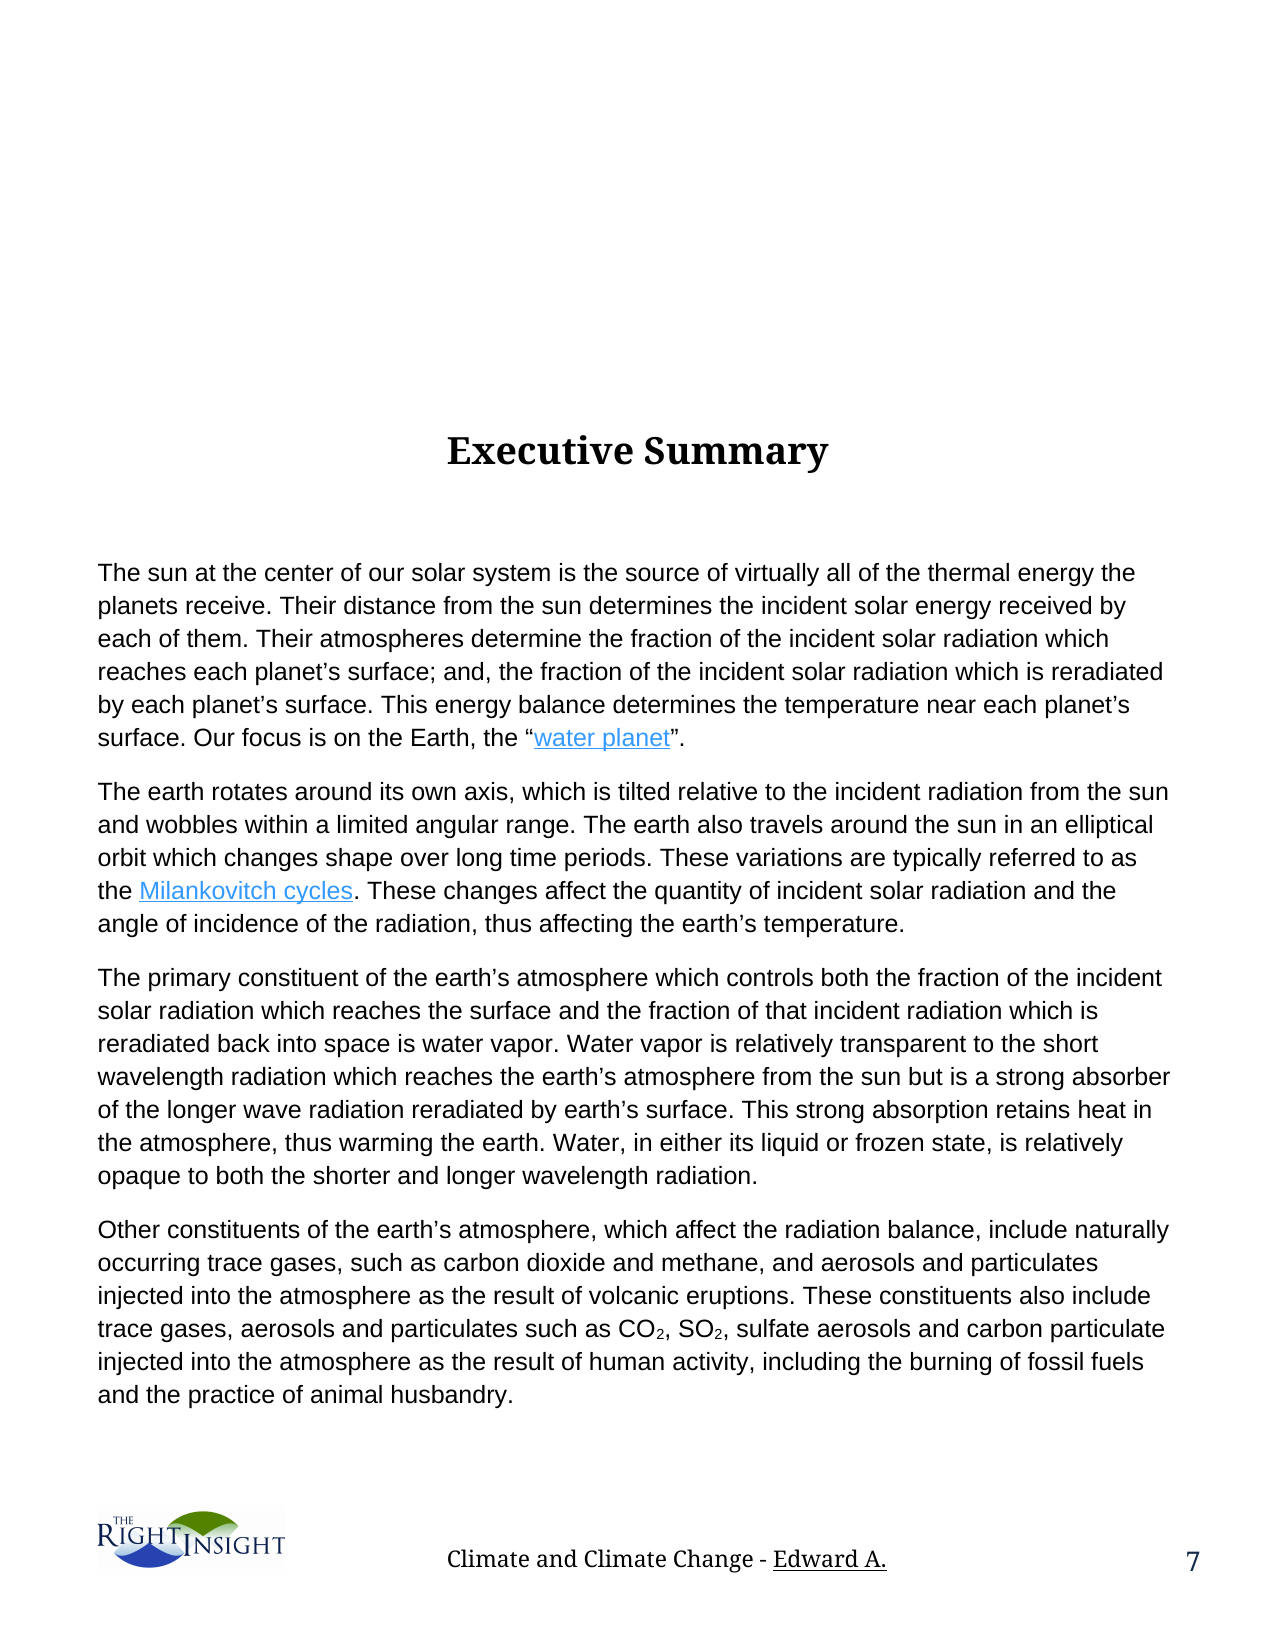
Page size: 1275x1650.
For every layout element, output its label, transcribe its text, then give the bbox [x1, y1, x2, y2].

text Other constituents of the earth’s atmosphere, which affect the radiation balance, include naturally occurring trace gases, such as carbon dioxide and methane, and aerosols and particulates injected into the atmosphere as the result of volcanic eruptions. These constituents also include trace gases, aerosols and particulates such as CO2, SO2, sulfate aerosols and carbon particulate injected into the atmosphere as the result of human activity, including the burning of fossil fuels and the practice of animal husbandry. [97, 1215, 1177, 1408]
text The sun at the center of our solar system is the source of virtually all of the thermal energy the planets receive. Their distance from the sun determines the incident solar energy received by each of them. Their atmospheres determine the fraction of the incident solar radiation which reaches each planet’s surface; and, the fraction of the incident solar radiation which is reradiated by each planet’s surface. This energy balance determines the temperature near each planet’s surface. Our focus is on the Earth, the “water planet”. [97, 558, 1177, 752]
text Executive Summary [97, 424, 1177, 476]
text The earth rotates around its own axis, which is tilted relative to the incident radiation from the sun and wobbles within a limited angular range. The earth also travels around the sun in an elliptical orbit which changes shape over long time periods. These variations are typically referred to as the Milankovitch cycles. These changes affect the quantity of incident solar radiation and the angle of incidence of the radiation, thus affecting the earth’s temperature. [97, 777, 1177, 938]
picture [97, 1504, 285, 1575]
text The primary constituent of the earth’s atmosphere which controls both the fraction of the incident solar radiation which reaches the surface and the fraction of that incident radiation which is reradiated back into space is water vapor. Water vapor is relatively transparent to the short wavelength radiation which reaches the earth’s atmosphere from the sun but is a strong absorber of the longer wave radiation reradiated by earth’s surface. This strong absorption retains heat in the atmosphere, thus warming the earth. Water, in either its liquid or frozen state, is relatively opaque to both the shorter and longer wavelength radiation. [97, 963, 1177, 1189]
